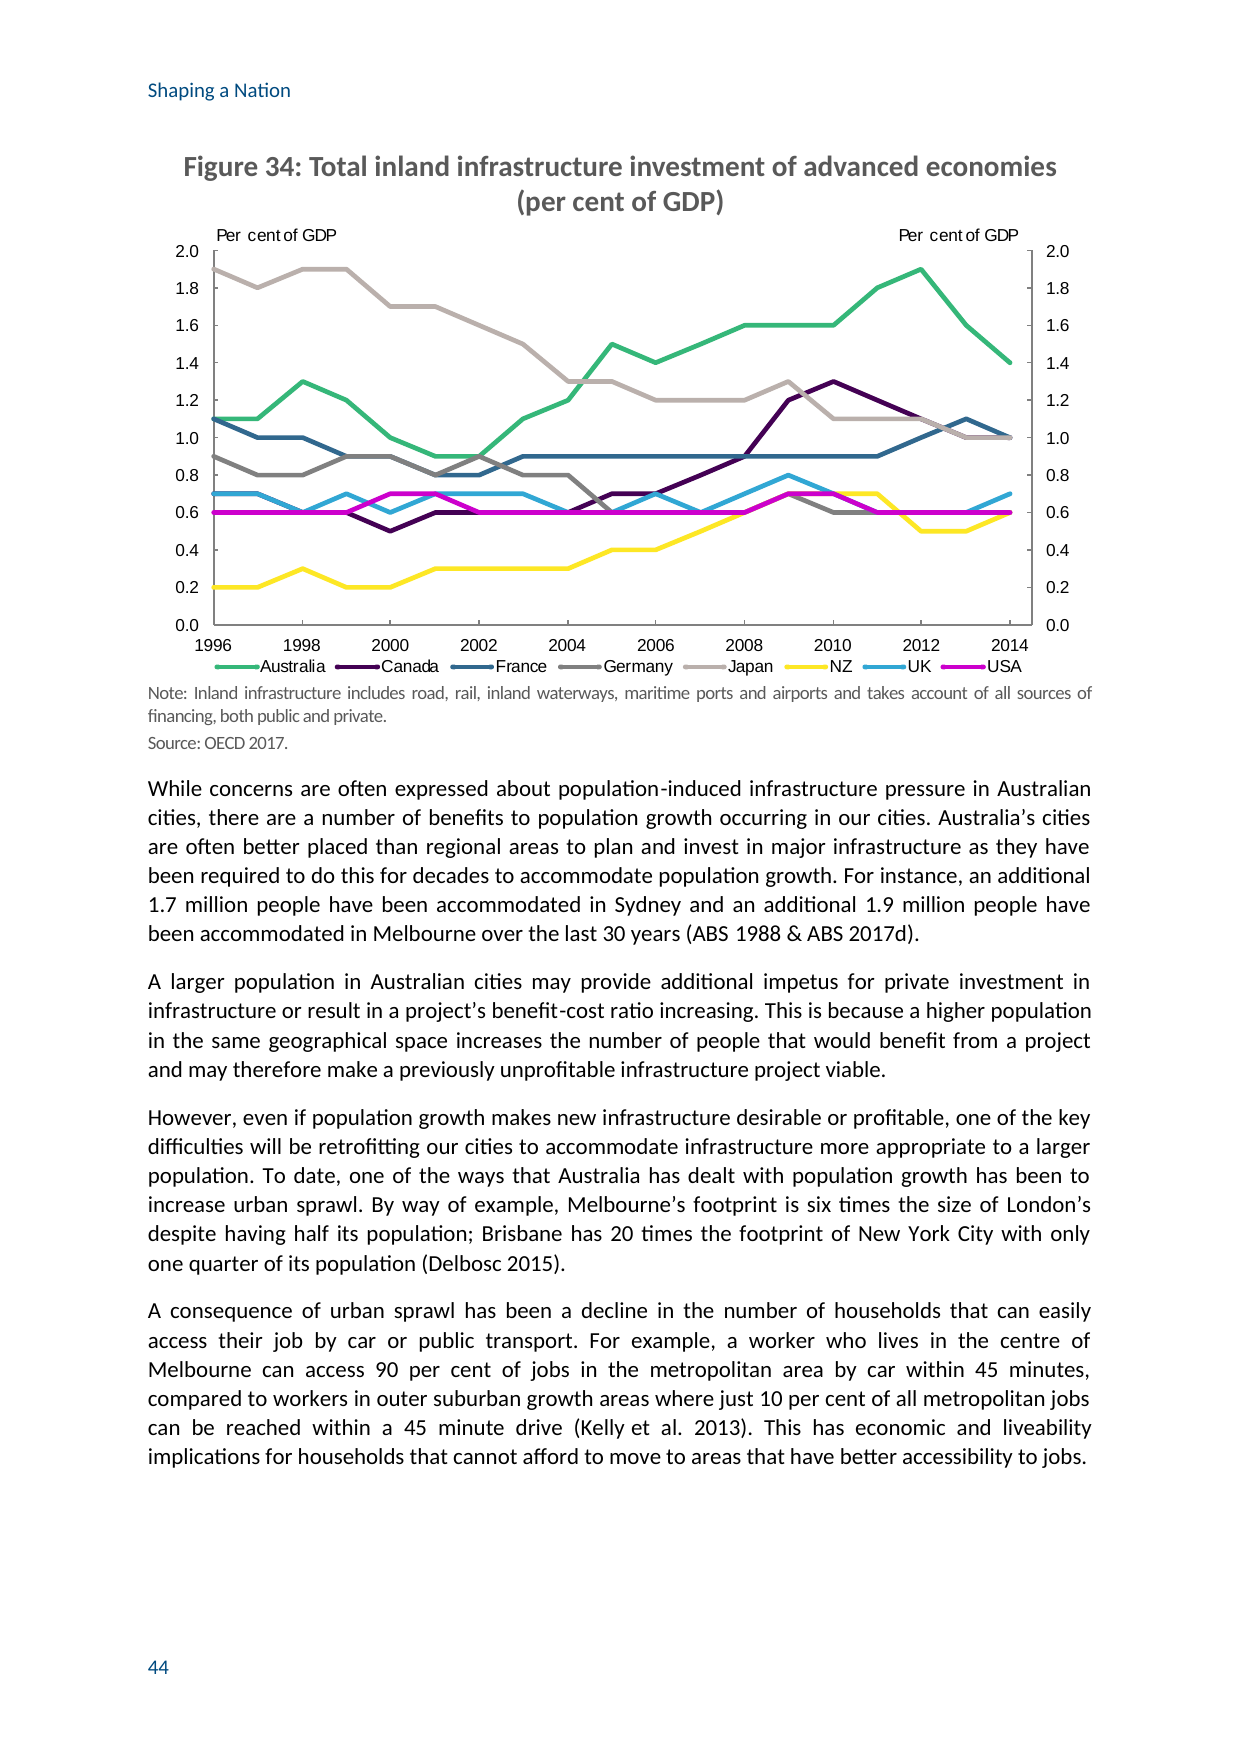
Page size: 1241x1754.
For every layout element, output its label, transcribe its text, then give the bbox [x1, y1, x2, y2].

text A consequence of urban sprawl has been a decline in the number of households that can easily access their job by car or public transport. For example, a worker who lives in the centre of Melbourne can access 90 per cent of jobs in the metropolitan area by car within 45 minutes, compared to workers in outer suburban growth areas where just 10 per cent of all metropolitan jobs can be reached within a 45 minute drive (Kelly et al. 2013). This has economic and liveability implications for households that cannot afford to move to areas that have better accessibility to jobs. [148, 1296, 1092, 1471]
text Note: Inland infrastructure includes road, rail, inland waterways, maritime ports and airports and takes account of all sources of financing, both public and private. [148, 681, 1092, 727]
text Source: OECD 2017. [148, 731, 1092, 754]
text While concerns are often expressed about population-induced infrastructure pressure in Australian cities, there are a number of benefits to population growth occurring in our cities. Australia’s cities are often better placed than regional areas to plan and invest in major infrastructure as they have been required to do this for decades to accommodate population growth. For instance, an additional 1.7 million people have been accommodated in Sydney and an additional 1.9 million people have been accommodated in Melbourne over the last 30 years (ABS 1988 & ABS 2017d). [148, 773, 1092, 948]
text However, even if population growth makes new infrastructure desirable or profitable, one of the key difficulties will be retrofitting our cities to accommodate infrastructure more appropriate to a larger population. To date, one of the ways that Australia has dealt with population growth has been to increase urban sprawl. By way of example, Melbourne’s footprint is six times the size of London’s despite having half its population; Brisbane has 20 times the footprint of New York City with only one quarter of its population (Delbosc 2015). [148, 1102, 1092, 1277]
text A larger population in Australian cities may provide additional impetus for private investment in infrastructure or result in a project’s benefit-cost ratio increasing. This is because a higher population in the same geographical space increases the number of people that would benefit from a project and may therefore make a previously unprofitable infrastructure project viable. [148, 966, 1092, 1083]
subtitle Figure 34: Total inland infrastructure investment of advanced economies (per cent of GDP) [148, 148, 1092, 219]
